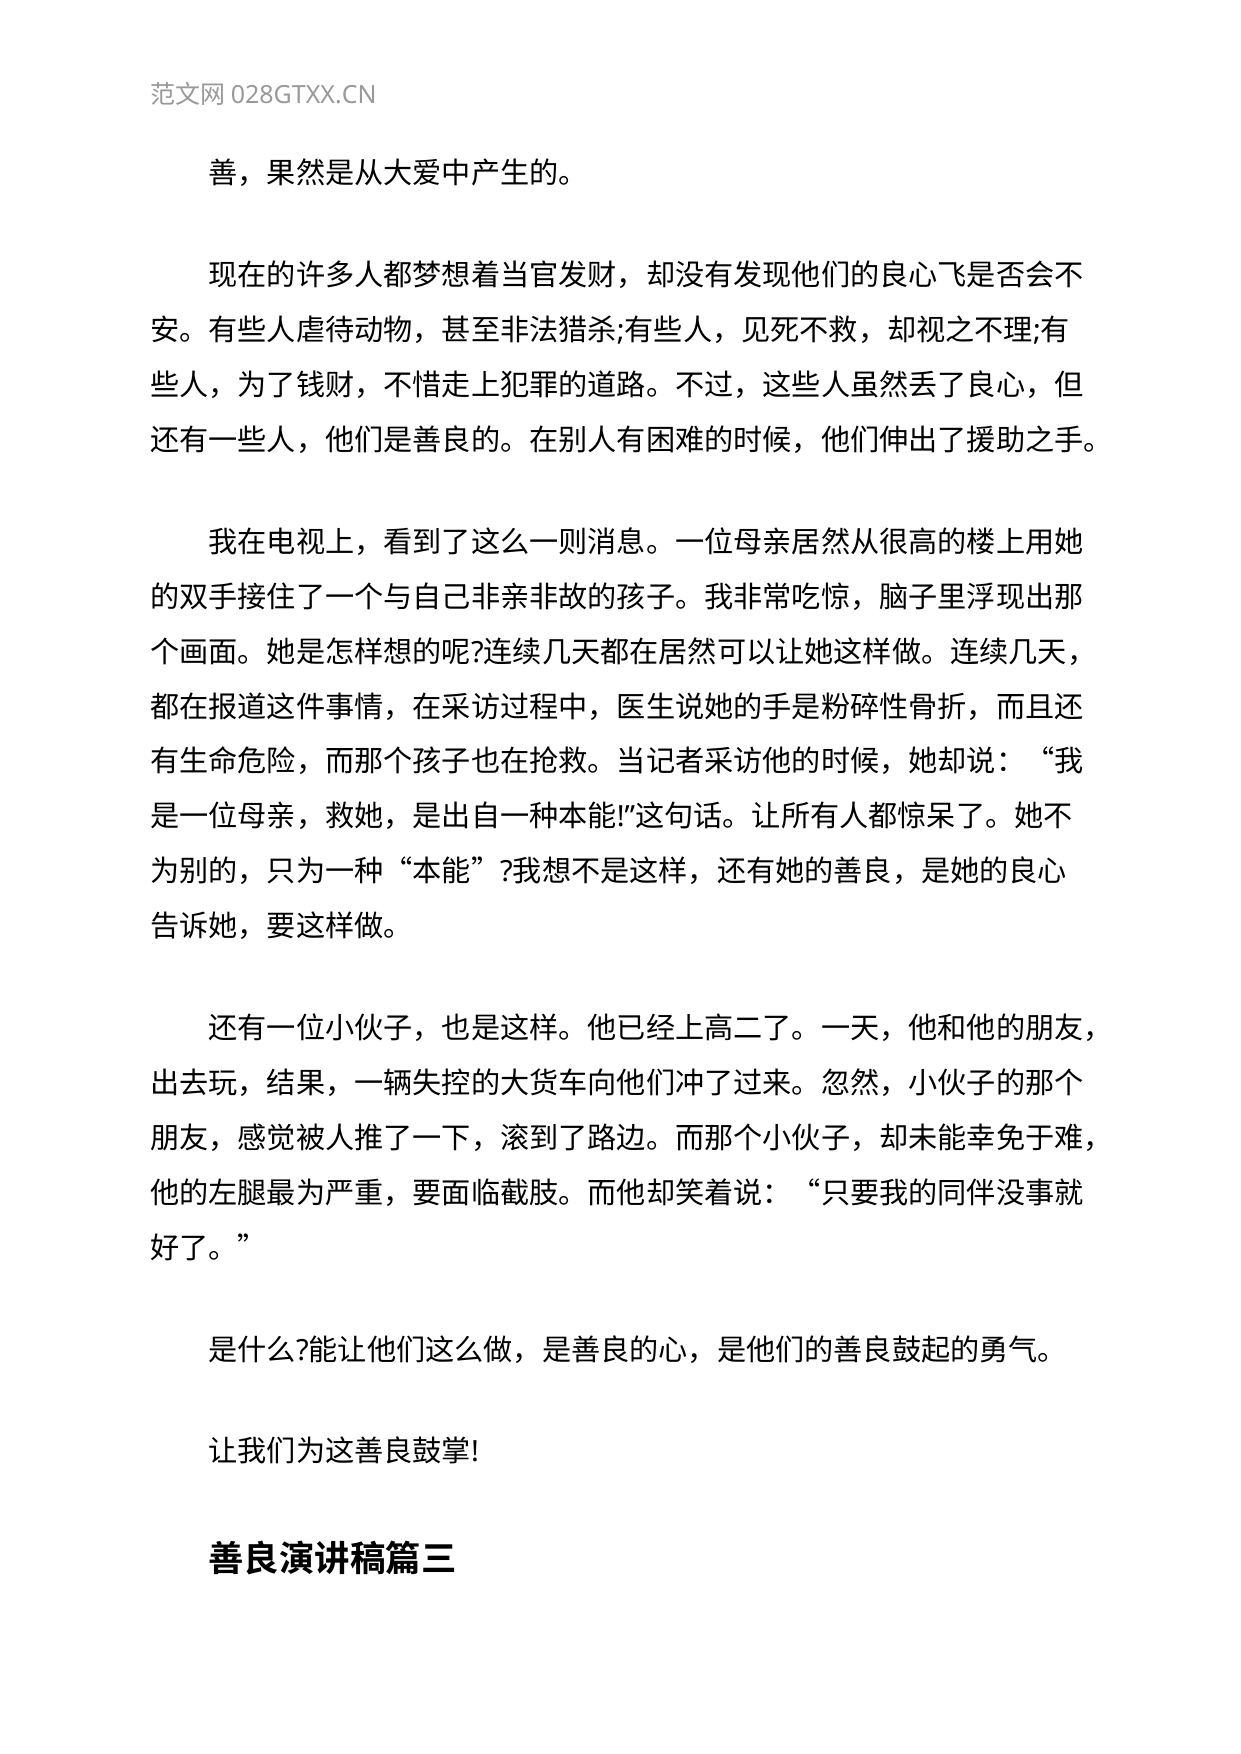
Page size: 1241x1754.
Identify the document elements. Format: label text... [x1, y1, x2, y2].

text 我在电视上，看到了这么一则消息。一位母亲居然从很高的楼上用她的双手接住了一个与自己非亲非故的孩子。我非常吃惊，脑子里浮现出那个画面。她是怎样想的呢?连续几天都在居然可以让她这样做。连续几天，都在报道这件事情，在采访过程中，医生说她的手是粉碎性骨折，而且还有生命危险，而那个孩子也在抢救。当记者采访他的时候，她却说：“我是一位母亲，救她，是出自一种本能!”这句话。让所有人都惊呆了。她不为别的，只为一种“本能”?我想不是这样，还有她的善良，是她的良心告诉她，要这样做。 [150, 518, 1090, 945]
text 让我们为这善良鼓掌! [150, 1428, 1090, 1470]
text 是什么?能让他们这么做，是善良的心，是他们的善良鼓起的勇气。 [150, 1326, 1090, 1368]
text 还有一位小伙子，也是这样。他已经上高二了。一天，他和他的朋友，出去玩，结果，一辆失控的大货车向他们冲了过来。忽然，小伙子的那个朋友，感觉被人推了一下，滚到了路边。而那个小伙子，却未能幸免于难，他的左腿最为严重，要面临截肢。而他却笑着说：“只要我的同伴没事就好了。” [150, 1005, 1090, 1267]
text 现在的许多人都梦想着当官发财，却没有发现他们的良心飞是否会不安。有些人虐待动物，甚至非法猎杀;有些人，见死不救，却视之不理;有些人，为了钱财，不惜走上犯罪的道路。不过，这些人虽然丢了良心，但还有一些人，他们是善良的。在别人有困难的时候，他们伸出了援助之手。 [150, 252, 1090, 459]
text 善良演讲稿篇三 [150, 1530, 1090, 1581]
text 善，果然是从大爱中产生的。 [150, 150, 1090, 192]
